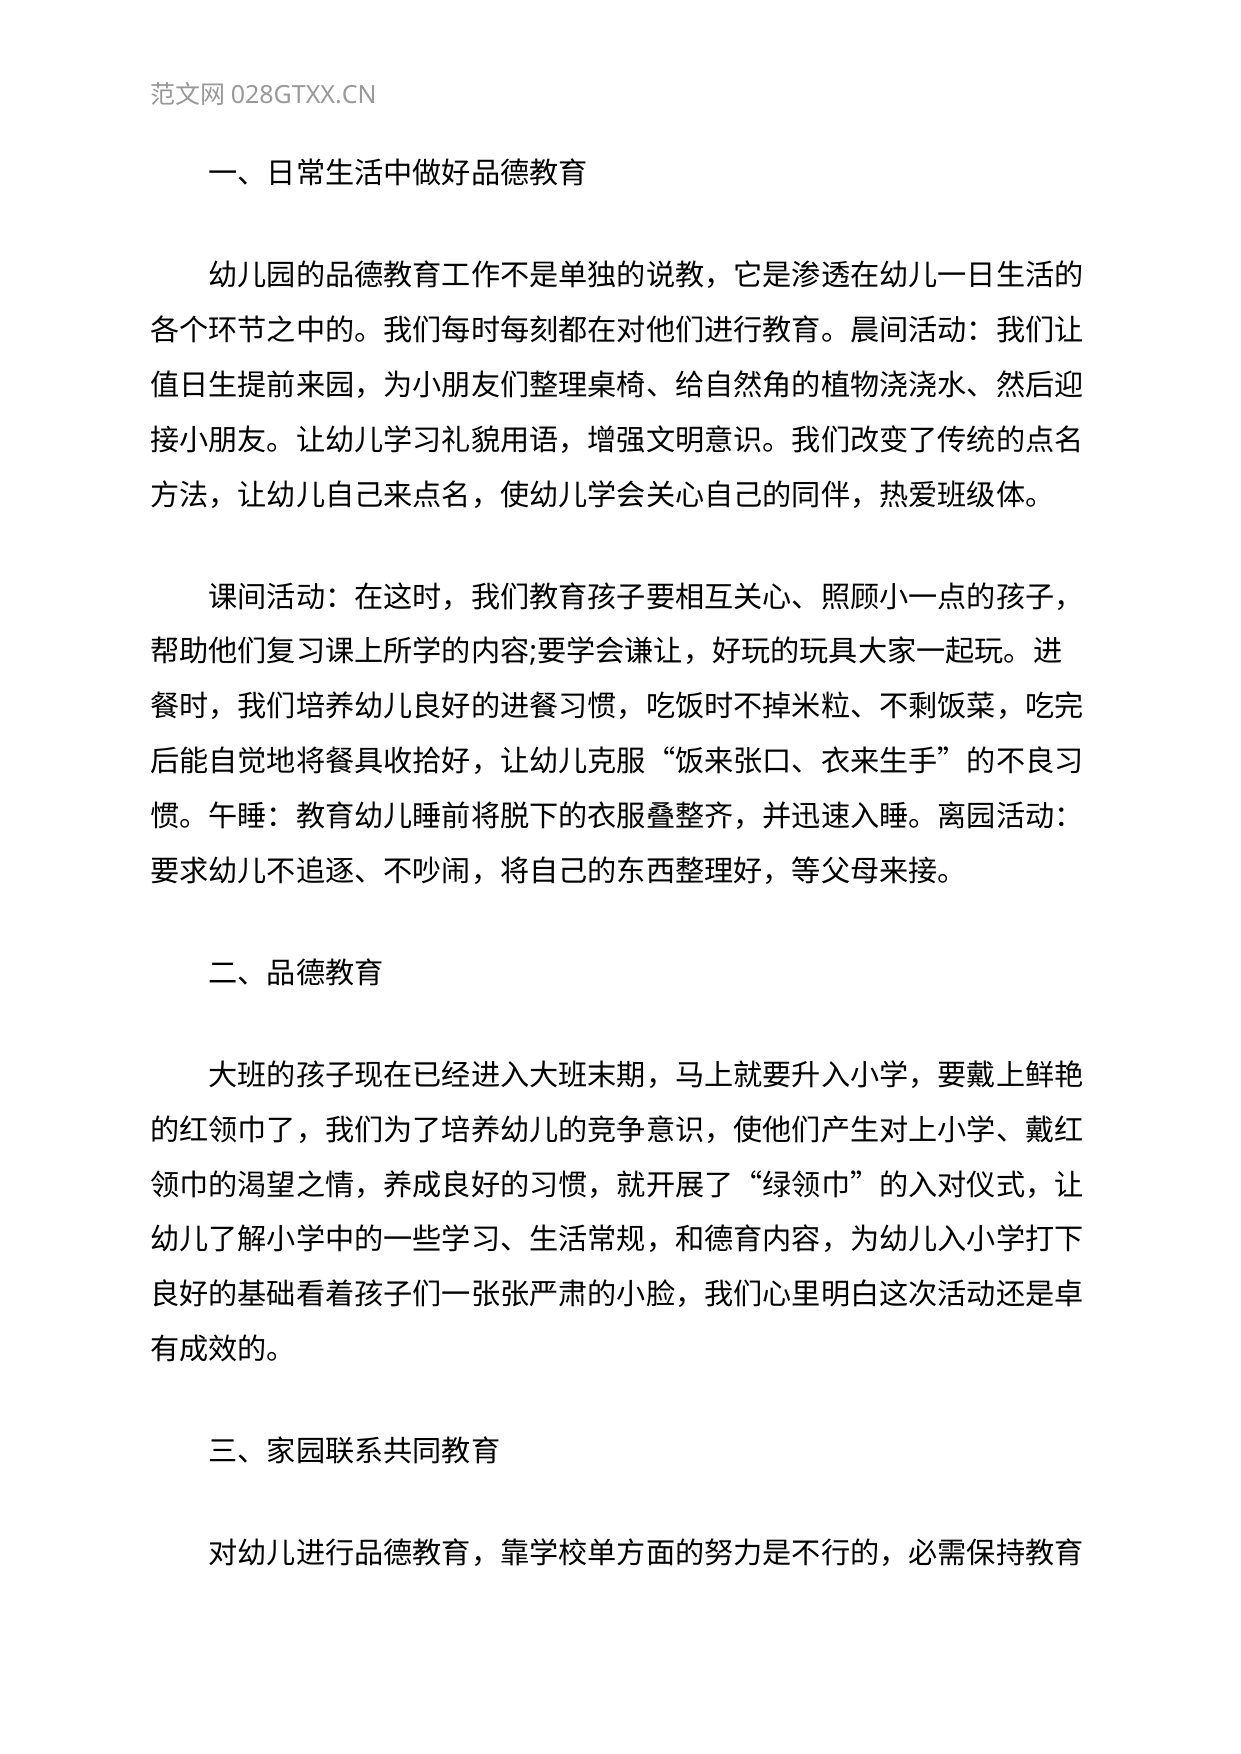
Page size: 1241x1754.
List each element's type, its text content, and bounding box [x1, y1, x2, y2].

text 课间活动：在这时，我们教育孩子要相互关心、照顾小一点的孩子，帮助他们复习课上所学的内容;要学会谦让，好玩的玩具大家一起玩。进餐时，我们培养幼儿良好的进餐习惯，吃饭时不掉米粒、不剩饭菜，吃完后能自觉地将餐具收拾好，让幼儿克服“饭来张口、衣来生手”的不良习惯。午睡：教育幼儿睡前将脱下的衣服叠整齐，并迅速入睡。离园活动：要求幼儿不追逐、不吵闹，将自己的东西整理好，等父母来接。 [150, 573, 1090, 890]
text 幼儿园的品德教育工作不是单独的说教，它是渗透在幼儿一日生活的各个环节之中的。我们每时每刻都在对他们进行教育。晨间活动：我们让值日生提前来园，为小朋友们整理桌椅、给自然角的植物浇浇水、然后迎接小朋友。让幼儿学习礼貌用语，增强文明意识。我们改变了传统的点名方法，让幼儿自己来点名，使幼儿学会关心自己的同伴，热爱班级体。 [150, 252, 1090, 514]
text 三、家园联系共同教育 [150, 1427, 1090, 1470]
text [150, 1529, 1090, 1572]
text 二、品德教育 [150, 949, 1090, 992]
text 大班的孩子现在已经进入大班末期，马上就要升入小学，要戴上鲜艳的红领巾了，我们为了培养幼儿的竞争意识，使他们产生对上小学、戴红领巾的渴望之情，养成良好的习惯，就开展了“绿领巾”的入对仪式，让幼儿了解小学中的一些学习、生活常规，和德育内容，为幼儿入小学打下良好的基础看着孩子们一张张严肃的小脸，我们心里明白这次活动还是卓有成效的。 [150, 1051, 1090, 1368]
text 一、日常生活中做好品德教育 [150, 150, 1090, 192]
